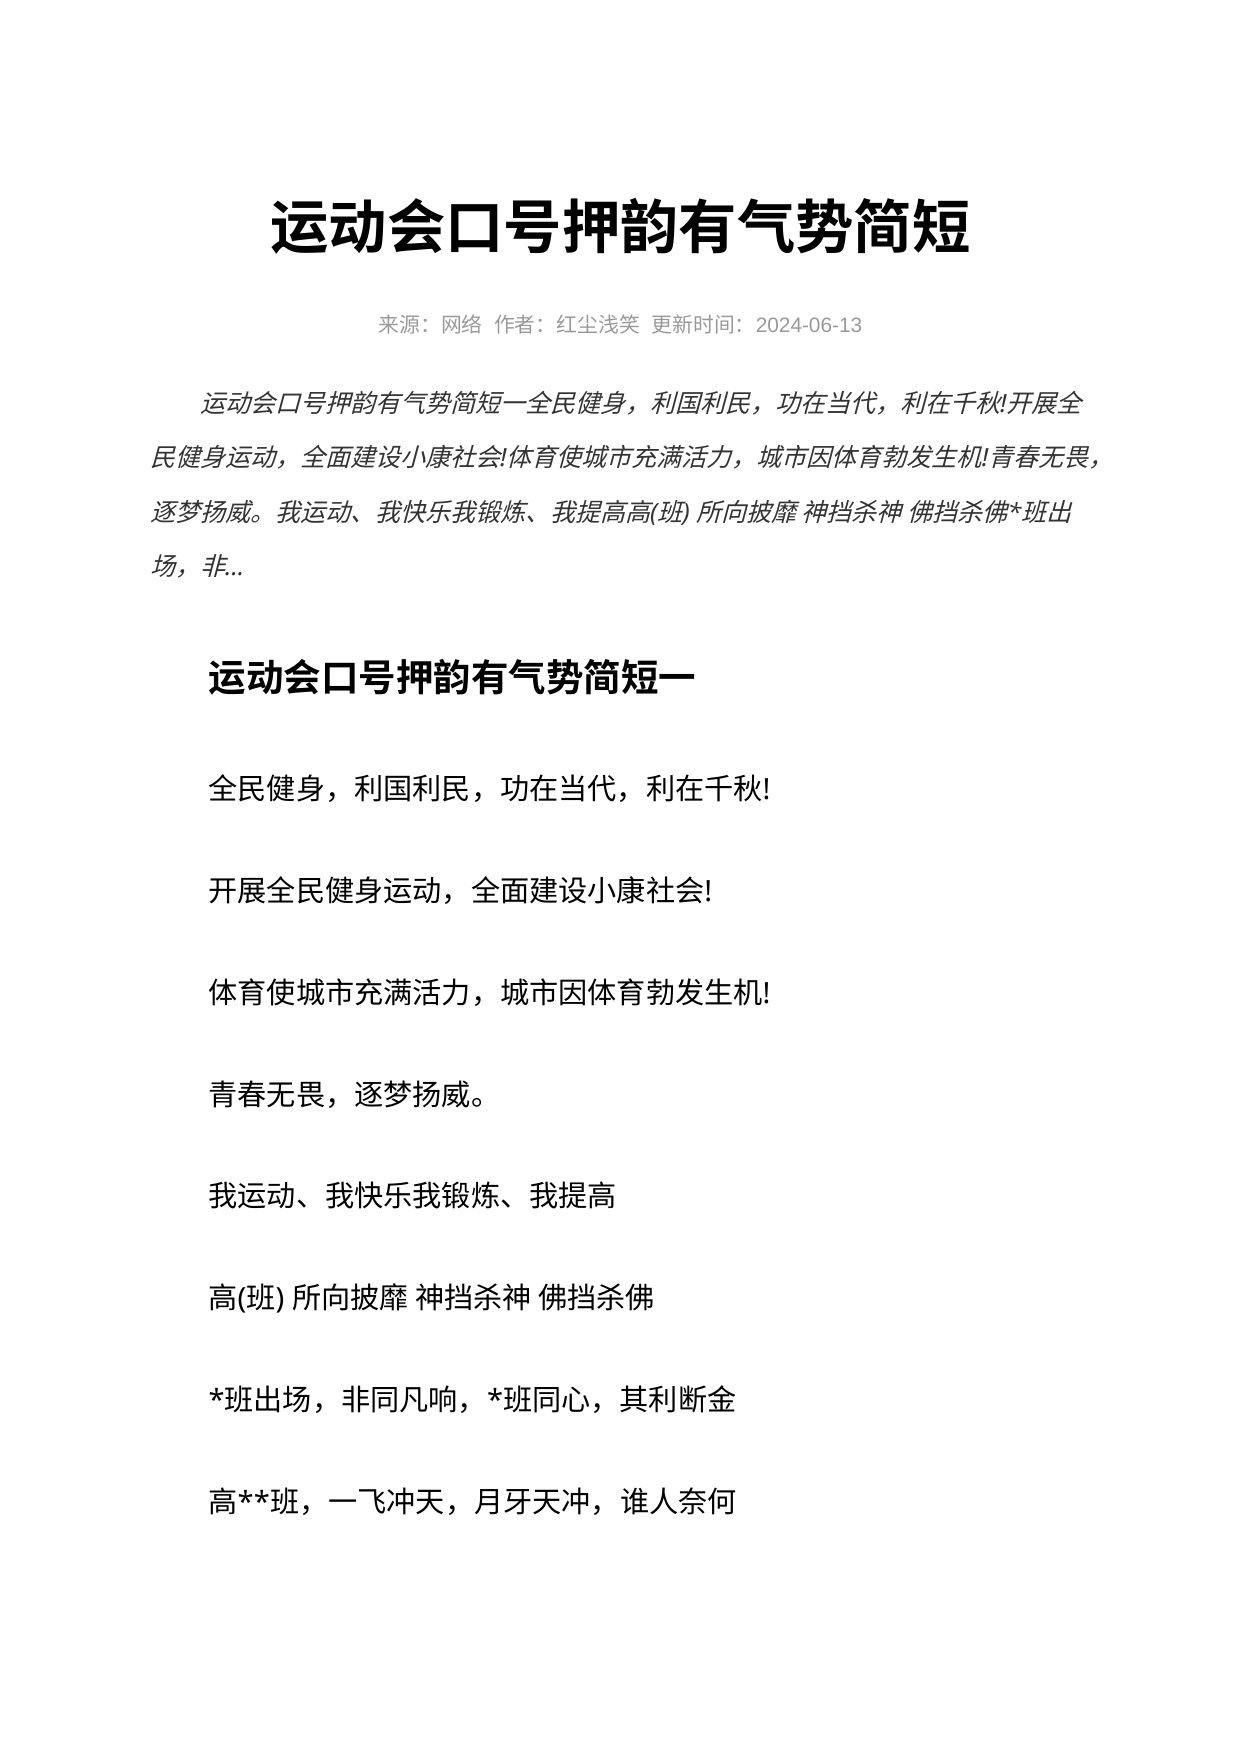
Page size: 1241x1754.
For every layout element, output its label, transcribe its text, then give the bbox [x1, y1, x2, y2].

text 运动会口号押韵有气势简短一全民健身，利国利民，功在当代，利在千秋!开展全民健身运动，全面建设小康社会!体育使城市充满活力，城市因体育勃发生机!青春无畏，逐梦扬威。我运动、我快乐我锻炼、我提高高(班) 所向披靡 神挡杀神 佛挡杀佛*班出场，非... [150, 383, 1090, 583]
text 运动会口号押韵有气势简短一 [150, 648, 1090, 702]
text 高(班) 所向披靡 神挡杀神 佛挡杀佛 [150, 1275, 1090, 1317]
text 青春无畏，逐梦扬威。 [150, 1071, 1090, 1113]
text 我运动、我快乐我锻炼、我提高 [150, 1173, 1090, 1215]
text 体育使城市充满活力，城市因体育勃发生机! [150, 969, 1090, 1012]
text *班出场，非同凡响，*班同心，其利断金 [150, 1377, 1090, 1419]
text 来源：网络 作者：红尘浅笑 更新时间：2024-06-13 [150, 313, 1090, 337]
text 高**班，一飞冲天，月牙天冲，谁人奈何 [150, 1479, 1090, 1521]
subtitle 运动会口号押韵有气势简短 [150, 181, 1090, 266]
text 开展全民健身运动，全面建设小康社会! [150, 867, 1090, 909]
text 全民健身，利国利民，功在当代，利在千秋! [150, 765, 1090, 808]
